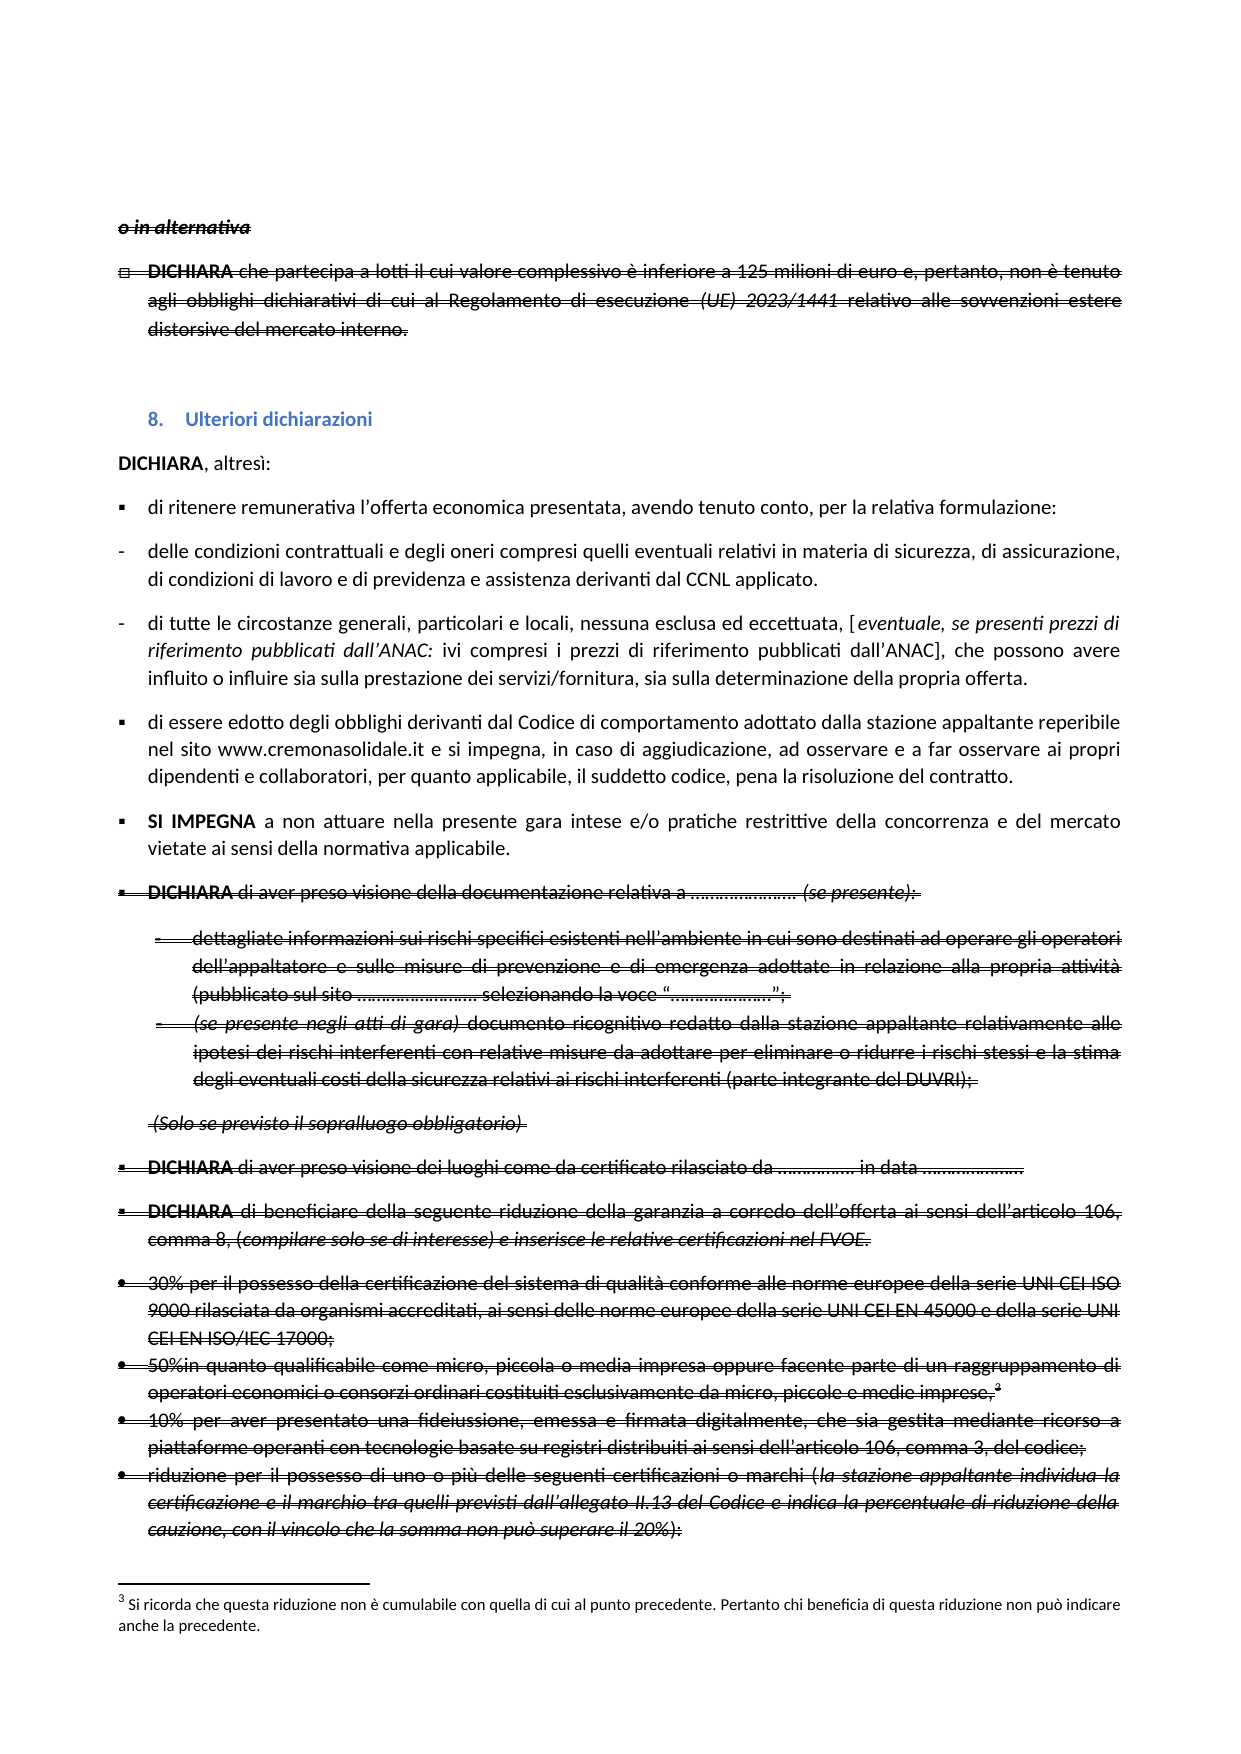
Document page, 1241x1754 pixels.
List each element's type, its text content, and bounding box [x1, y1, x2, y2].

text ▪ DICHIARA di beneficiare della seguente riduzione della garanzia a corredo dell’offerta ai sensi dell’articolo 106, comma 8, (compilare solo se di interesse) e inserisce le relative certificazioni nel FVOE. [118, 1216, 1122, 1251]
text ▪ di essere edotto degli obblighi derivanti dal Codice di comportamento adottato dalla stazione appaltante reperibile nel sito www.cremonasolidale.it e si impegna, in caso di aggiudicazione, ad osservare e a far osservare ai propri dipendenti e collaboratori, per quanto applicabile, il suddetto codice, pena la risoluzione del contratto. [118, 709, 1122, 789]
text (Solo se previsto il sopralluogo obbligatorio) [148, 1110, 1122, 1136]
text ▪ SI IMPEGNA a non attuare nella presente gara intese e/o pratiche restrittive della concorrenza e del mercato vietate ai sensi della normativa applicabile. [118, 808, 1122, 861]
text ▪ DICHIARA di aver preso visione dei luoghi come da certificato rilasciato da ……………. in data ………………… [118, 1154, 1122, 1180]
list dettagliate informazioni sui rischi specifici esistenti nell’ambiente in cui sono destinati ad operare gli operatori dell’appaltatore e sulle misure di prevenzione e di emergenza adottate in relazione alla propria attività (pubblicato sul sito ……………………. selezionando la voce “…………………”; [154, 940, 1122, 1007]
text - di tutte le circostanze generali, particolari e locali, nessuna esclusa ed eccettuata, [eventuale, se presenti prezzi di riferimento pubblicati dall’ANAC: ivi compresi i prezzi di riferimento pubblicati dall’ANAC], che possono avere influito o influire sia sulla prestazione dei servizi/fornitura, sia sulla determinazione della propria offerta. [118, 610, 1122, 690]
text □ DICHIARA che partecipa a lotti il cui valore complessivo è inferiore a 125 milioni di euro e, pertanto, non è tenuto agli obblighi dichiarativi di cui al Regolamento di esecuzione (UE) 2023/1441 relativo alle sovvenzioni estere distorsive del mercato interno. [118, 275, 1122, 342]
list 10% per aver presentato una fideiussione, emessa e firmata digitalmente, che sia gestita mediante ricorso a piattaforme operanti con tecnologie basate su registri distribuiti ai sensi dell’articolo 106, comma 3, del codice; [118, 1407, 1122, 1460]
list Ulteriori dichiarazioni [148, 406, 1122, 432]
list 30% per il possesso della certificazione del sistema di qualità conforme alle norme europee della serie UNI CEI ISO 9000 rilasciata da organismi accreditati, ai sensi delle norme europee della serie UNI CEI EN 45000 e della serie UNI CEI EN ISO/IEC 17000; [118, 1270, 1122, 1350]
text o in alternativa [118, 214, 1122, 239]
text DICHIARA, altresì: [118, 451, 1122, 476]
text ▪ DICHIARA di aver preso visione della documentazione relativa a …………………. (se presente): [118, 879, 1122, 905]
list 50%in quanto qualificabile come micro, piccola o media impresa oppure facente parte di un raggruppamento di operatori economici o consorzi ordinari costituiti esclusivamente da micro, piccole e medie imprese, [118, 1352, 1122, 1405]
text ▪ DICHIARA di beneficiare della seguente riduzione della garanzia a corredo dell’offerta ai sensi dell’articolo 106, comma 8, (compilare solo se di interesse) e inserisce le relative certificazioni nel FVOE. [118, 1198, 1122, 1212]
text ▪ di ritenere remunerativa l’offerta economica presentata, avendo tenuto conto, per la relativa formulazione: [118, 494, 1122, 520]
list riduzione per il possesso di uno o più delle seguenti certificazioni o marchi (la stazione appaltante individua la certificazione e il marchio tra quelli previsti dall’allegato II.13 del Codice e indica la percentuale di riduzione della cauzione, con il vincolo che la somma non può superare il 20%): [118, 1462, 1122, 1542]
text - delle condizioni contrattuali e degli oneri compresi quelli eventuali relativi in materia di sicurezza, di assicurazione, di condizioni di lavoro e di previdenza e assistenza derivanti dal CCNL applicato. [118, 539, 1122, 591]
list (se presente negli atti di gara) documento ricognitivo redatto dalla stazione appaltante relativamente alle ipotesi dei rischi interferenti con relative misure da adottare per eliminare o ridurre i rischi stessi e la stima degli eventuali costi della sicurezza relativi ai rischi interferenti (parte integrante del DUVRI); [156, 1028, 1122, 1092]
